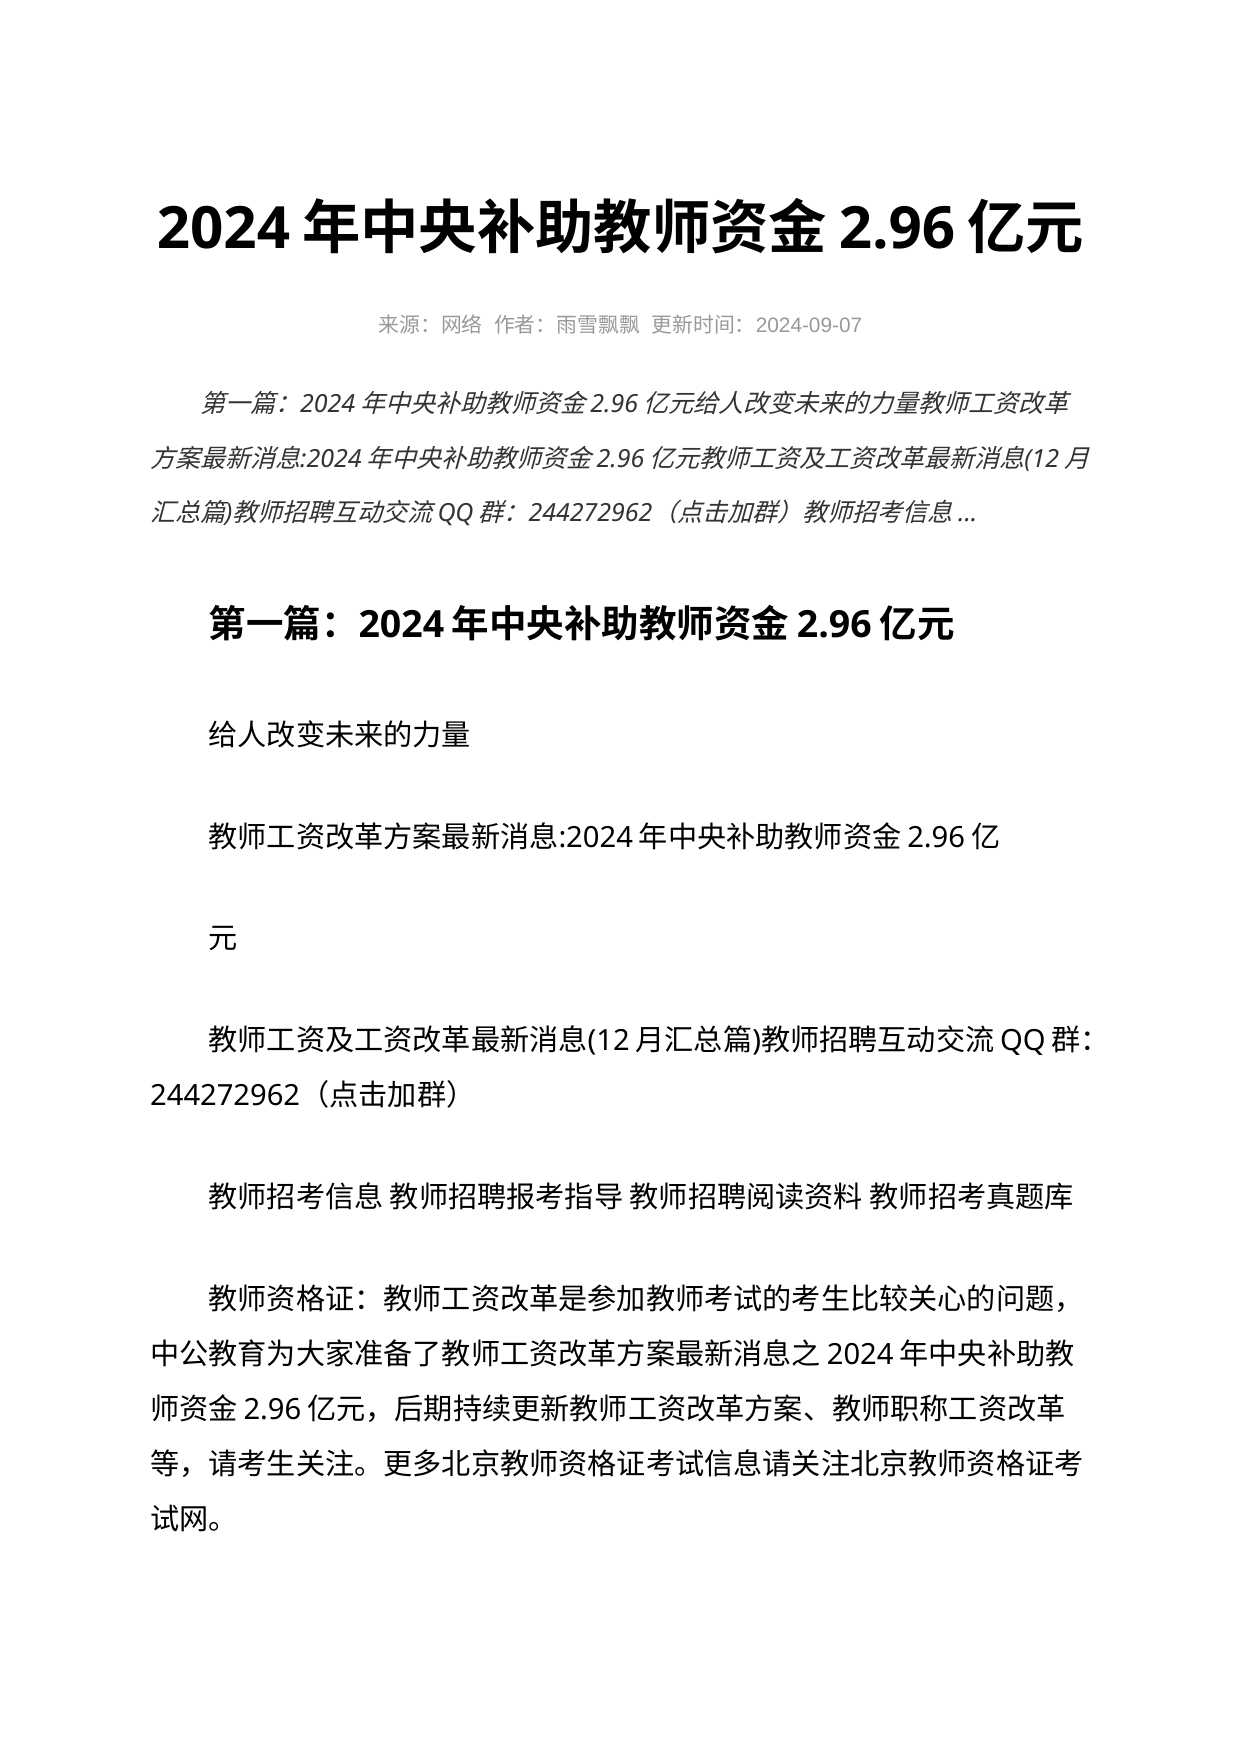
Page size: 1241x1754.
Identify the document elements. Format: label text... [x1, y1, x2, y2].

text 来源：网络 作者：雨雪飘飘 更新时间：2024-09-07 [150, 313, 1090, 337]
text 教师工资及工资改革最新消息(12月汇总篇)教师招聘互动交流QQ群：244272962（点击加群） [150, 1017, 1090, 1114]
text 教师资格证：教师工资改革是参加教师考试的考生比较关心的问题，中公教育为大家准备了教师工资改革方案最新消息之2024年中央补助教师资金2.96亿元，后期持续更新教师工资改革方案、教师职称工资改革等，请考生关注。更多北京教师资格证考试信息请关注北京教师资格证考试网。 [150, 1276, 1090, 1538]
text 给人改变未来的力量 [150, 711, 1090, 754]
text 元 [150, 915, 1090, 957]
subtitle 2024年中央补助教师资金2.96亿元 [150, 181, 1090, 266]
text 教师招考信息 教师招聘报考指导 教师招聘阅读资料 教师招考真题库 [150, 1174, 1090, 1216]
text 第一篇：2024年中央补助教师资金2.96亿元给人改变未来的力量教师工资改革方案最新消息:2024年中央补助教师资金2.96亿元教师工资及工资改革最新消息(12月汇总篇)教师招聘互动交流QQ群：244272962（点击加群）教师招考信息 ... [150, 384, 1090, 529]
text 教师工资改革方案最新消息:2024年中央补助教师资金2.96亿 [150, 813, 1090, 856]
text 第一篇：2024年中央补助教师资金2.96亿元 [150, 594, 1090, 648]
